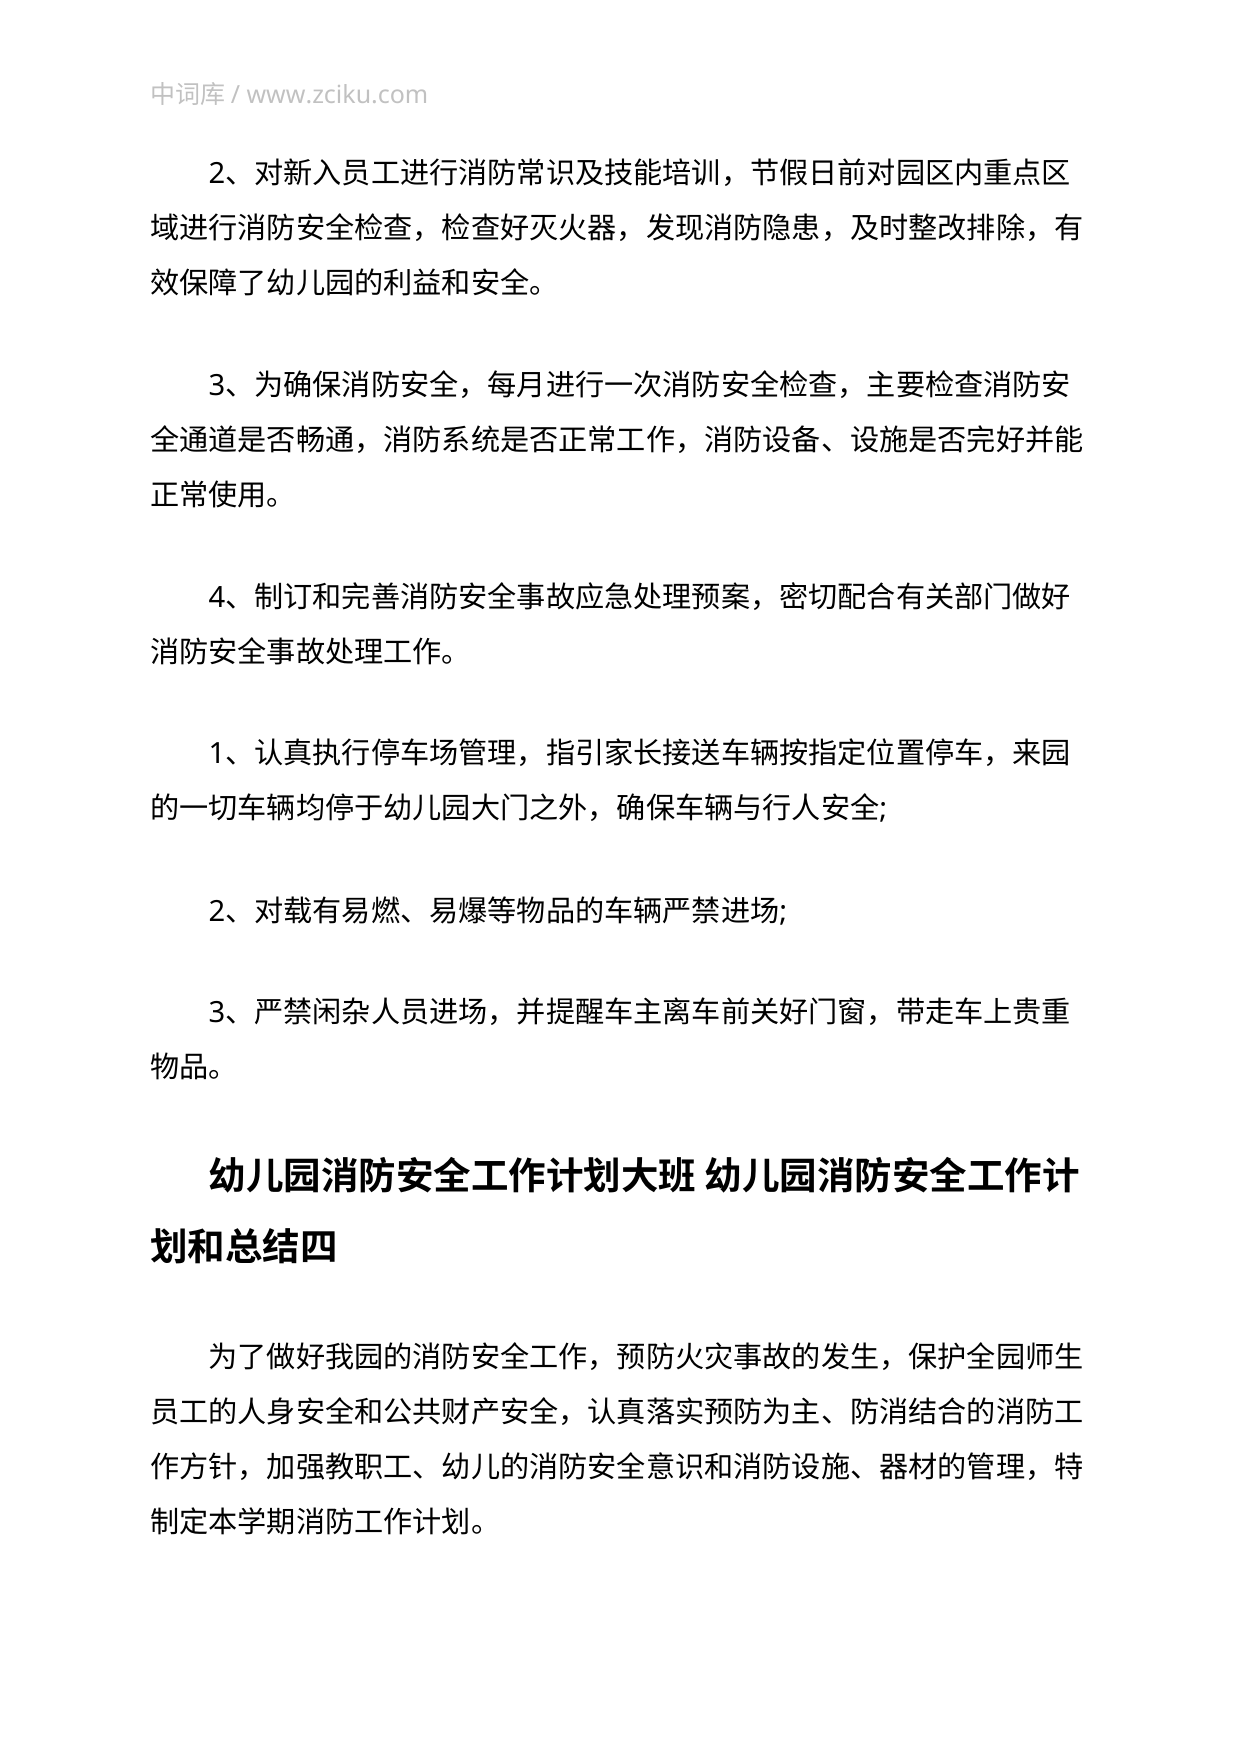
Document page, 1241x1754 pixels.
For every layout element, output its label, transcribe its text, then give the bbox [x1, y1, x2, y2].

text 为了做好我园的消防安全工作，预防火灾事故的发生，保护全园师生员工的人身安全和公共财产安全，认真落实预防为主、防消结合的消防工作方针，加强教职工、幼儿的消防安全意识和消防设施、器材的管理，特制定本学期消防工作计划。 [150, 1334, 1090, 1541]
text 幼儿园消防安全工作计划大班 幼儿园消防安全工作计划和总结四 [150, 1146, 1090, 1271]
text 3、严禁闲杂人员进场，并提醒车主离车前关好门窗，带走车上贵重物品。 [150, 989, 1090, 1086]
text 2、对载有易燃、易爆等物品的车辆严禁进场; [150, 887, 1090, 929]
text 3、为确保消防安全，每月进行一次消防安全检查，主要检查消防安全通道是否畅通，消防系统是否正常工作，消防设备、设施是否完好并能正常使用。 [150, 362, 1090, 514]
text 2、对新入员工进行消防常识及技能培训，节假日前对园区内重点区域进行消防安全检查，检查好灭火器，发现消防隐患，及时整改排除，有效保障了幼儿园的利益和安全。 [150, 150, 1090, 302]
text 4、制订和完善消防安全事故应急处理预案，密切配合有关部门做好消防安全事故处理工作。 [150, 573, 1090, 671]
text 1、认真执行停车场管理，指引家长接送车辆按指定位置停车，来园的一切车辆均停于幼儿园大门之外，确保车辆与行人安全; [150, 730, 1090, 827]
